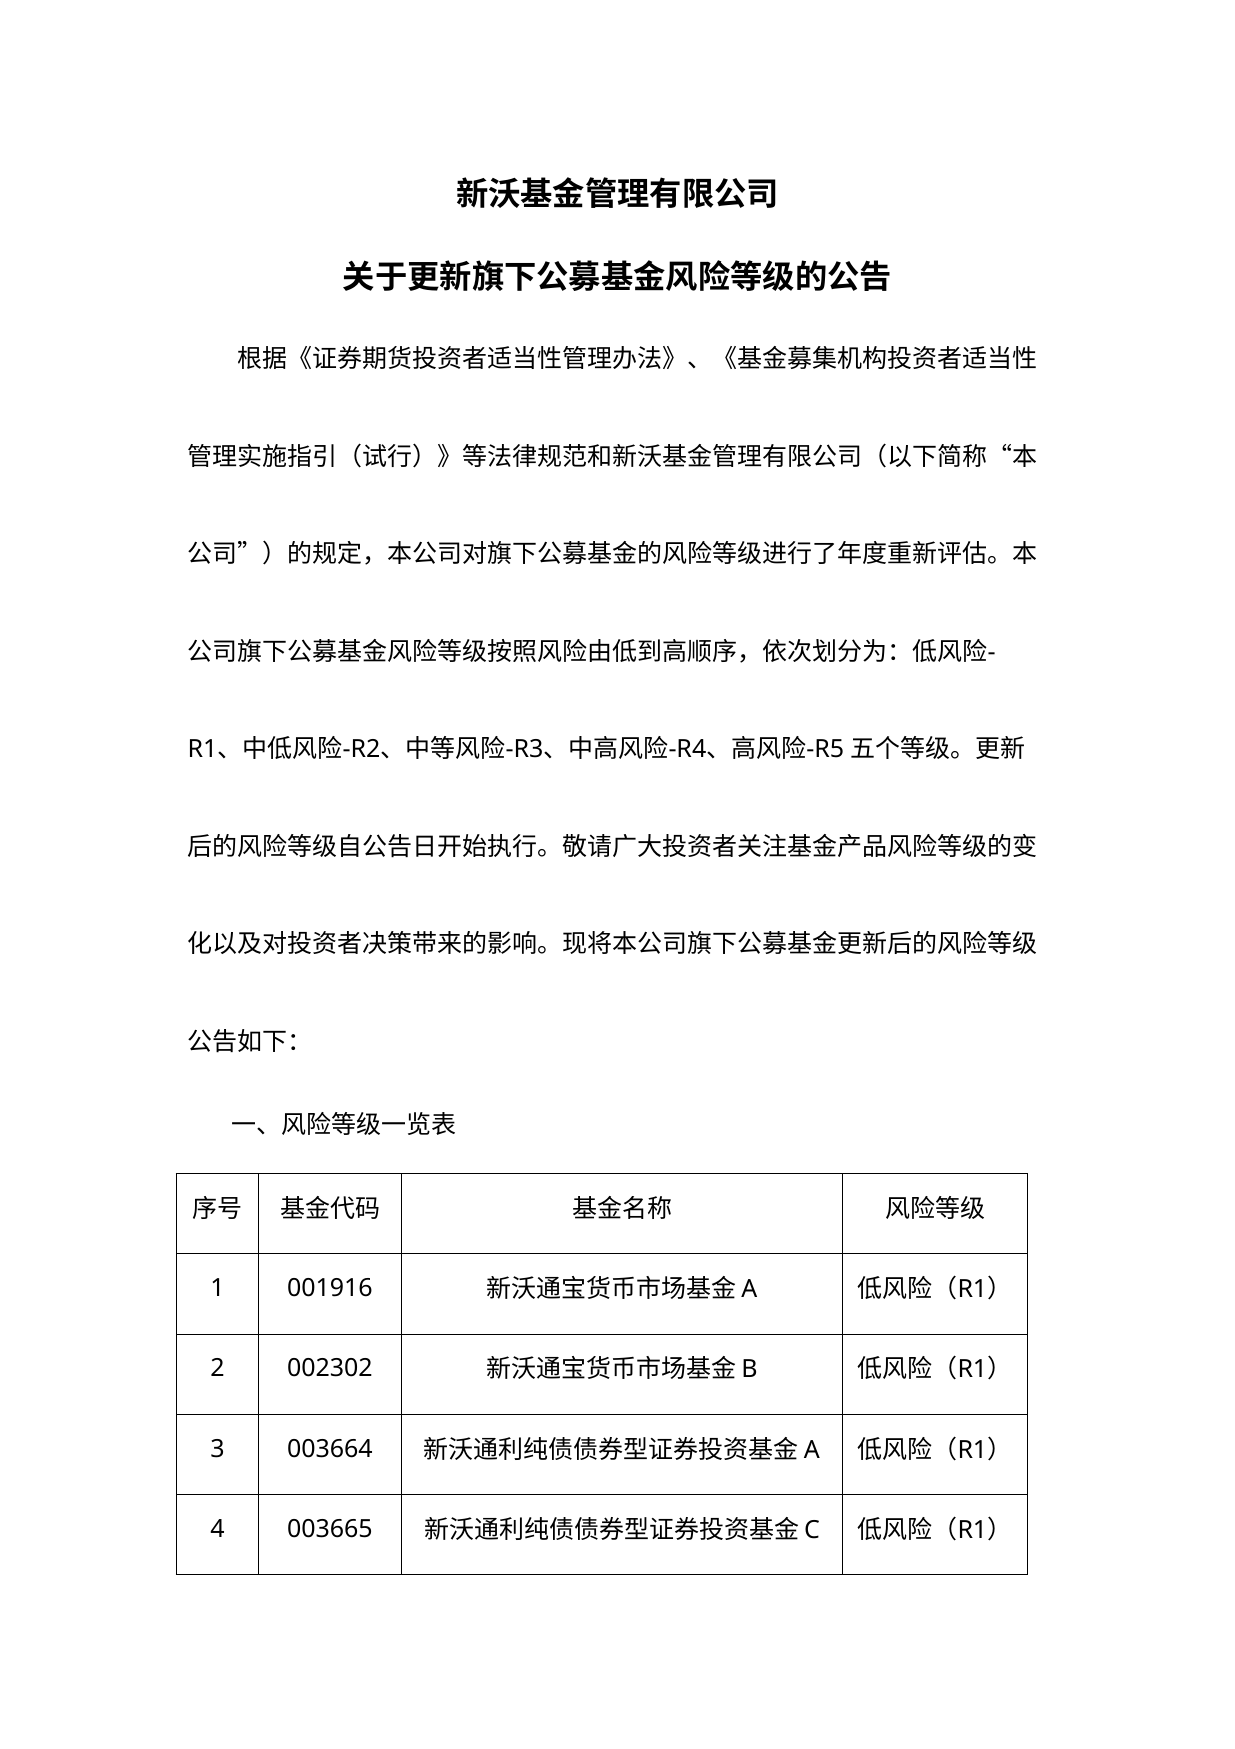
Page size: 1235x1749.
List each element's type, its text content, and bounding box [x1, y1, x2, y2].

table_cell 低风险（R1） [843, 1335, 1027, 1414]
table_cell 2 [177, 1335, 258, 1414]
table_cell 003664 [259, 1415, 401, 1494]
table_cell 3 [177, 1415, 258, 1494]
table_cell 低风险（R1） [843, 1495, 1027, 1574]
table_cell 新沃通宝货币市场基金A [402, 1254, 842, 1333]
table_cell 新沃通利纯债债券型证券投资基金A [402, 1415, 842, 1494]
text 根据《证券期货投资者适当性管理办法》、《基金募集机构投资者适当性管理实施指引（试行）》等法律规范和新沃基金管理有限公司（以下简称“本公司”）的规定，本公司对旗下公募基金的风险等级进行了年度重新评估。本公司旗下公募基金风险等级按照风险由低到高顺序，依次划分为：低风险-R1、中低风险-R2、中等风险-R3、中高风险-R4、高风险-R5 五个等级。更新后的风险等级自公告日开始执行。敬请广大投资者关注基金产品风险等级的变化以及对投资者决策带来的影响。现将本公司旗下公募基金更新后的风险等级公告如下： [187, 324, 1047, 1072]
table_cell 002302 [259, 1335, 401, 1414]
table_cell 低风险（R1） [843, 1415, 1027, 1494]
subtitle 新沃基金管理有限公司 [187, 159, 1047, 224]
table_header 基金代码 [259, 1174, 401, 1253]
table_cell 1 [177, 1254, 258, 1333]
table_cell 低风险（R1） [843, 1254, 1027, 1333]
table_cell 001916 [259, 1254, 401, 1333]
table_header 序号 [177, 1174, 258, 1253]
table_header 风险等级 [843, 1174, 1027, 1253]
table_cell 003665 [259, 1495, 401, 1574]
subtitle 关于更新旗下公募基金风险等级的公告 [187, 242, 1047, 307]
table_cell 新沃通宝货币市场基金B [402, 1335, 842, 1414]
table_header 基金名称 [402, 1174, 842, 1253]
list 风险等级一览表 [231, 1090, 1047, 1155]
table_cell 4 [177, 1495, 258, 1574]
table_cell 新沃通利纯债债券型证券投资基金C [402, 1495, 842, 1574]
